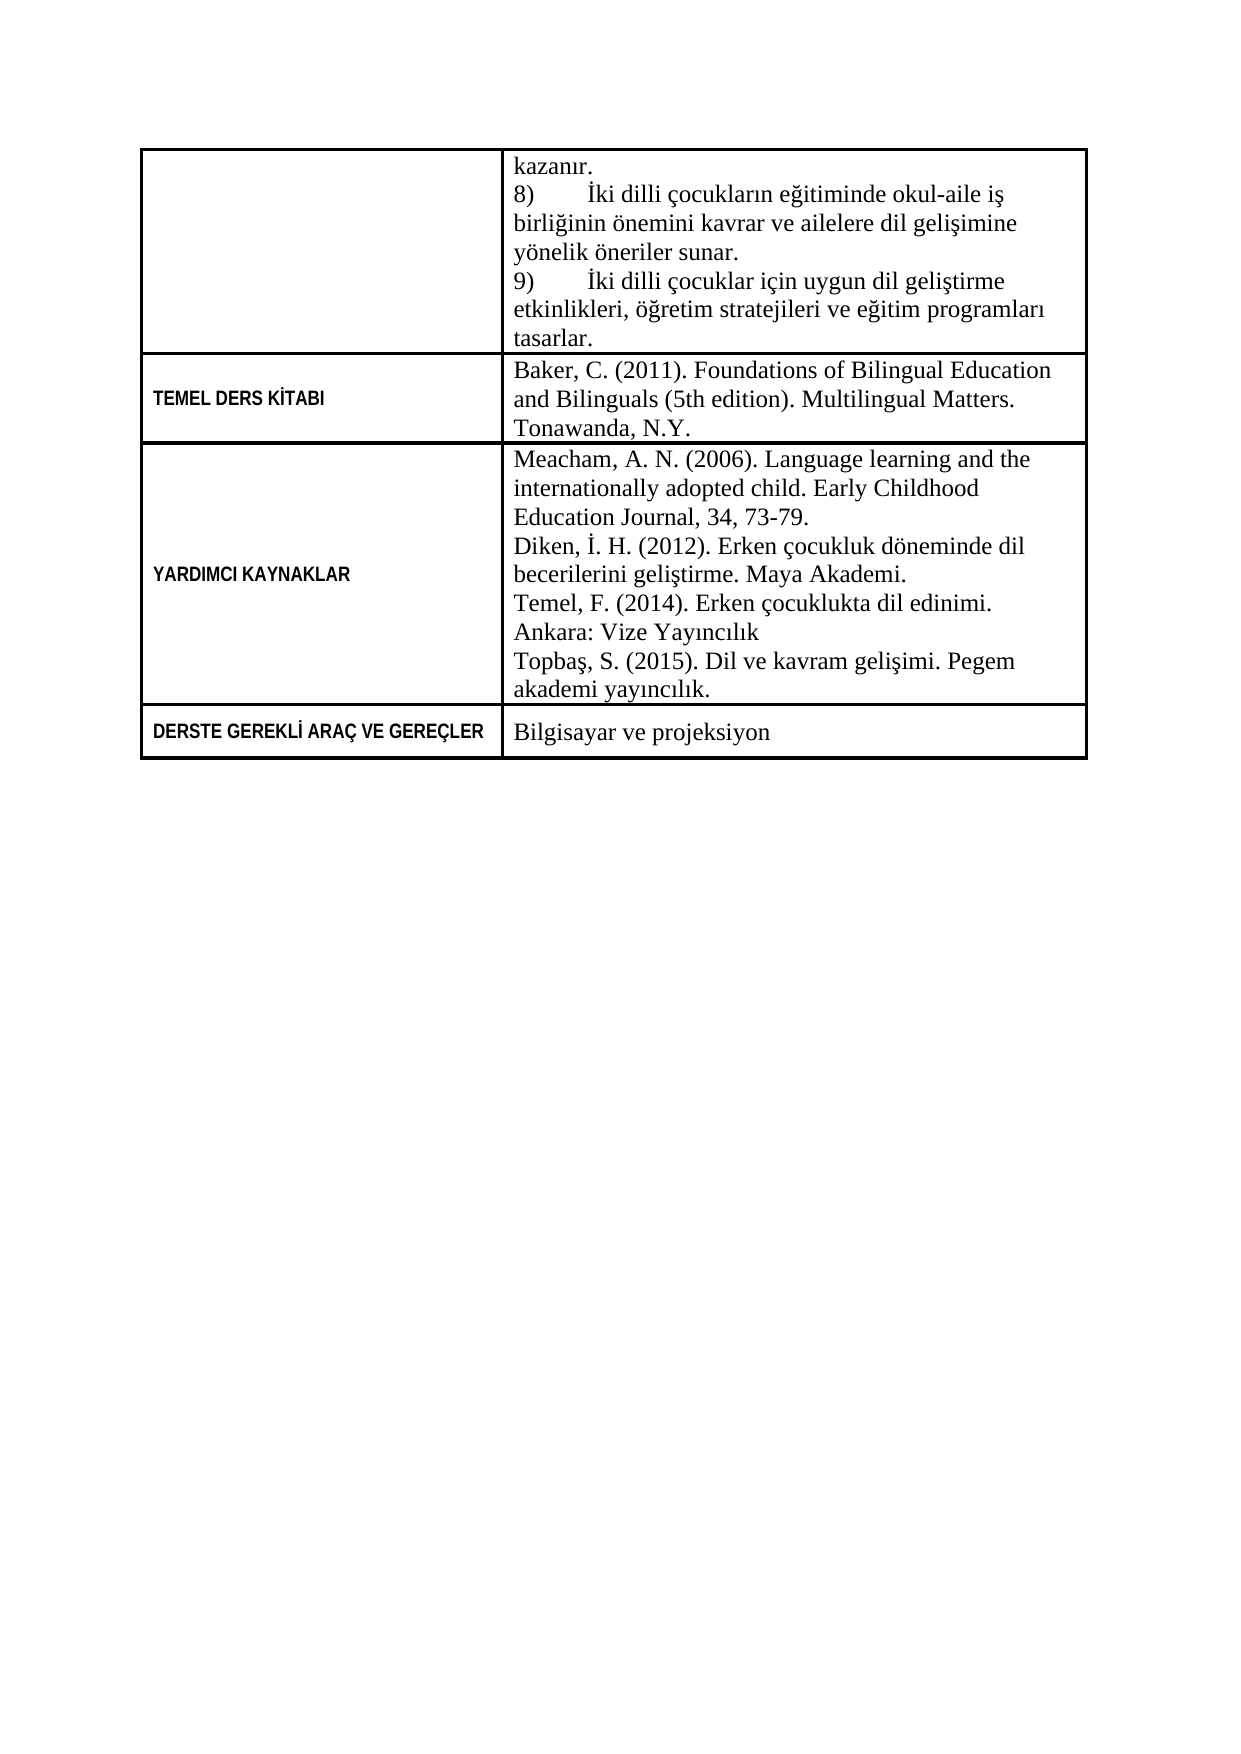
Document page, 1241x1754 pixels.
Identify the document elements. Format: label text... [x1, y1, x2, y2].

table_cell Baker, C. (2011). Foundations of Bilingual Education and Bilinguals (5th edition). Multilingual Matters. Tonawanda, N.Y. [504, 355, 1085, 441]
table_cell DERSTE GEREKLİ ARAÇ VE GEREÇLER [143, 706, 501, 756]
table_cell Meacham, A. N. (2006). Language learning and the internationally adopted child. Early Childhood Education Journal, 34, 73-79. Diken, İ. H. (2012). Erken çocukluk döneminde dil becerilerini geliştirme. Maya Akademi. Temel, F. (2014). Erken çocuklukta dil edinimi. Ankara: Vize Yayıncılık Topbaş, S. (2015). Dil ve kavram gelişimi. Pegem akademi yayıncılık. [504, 445, 1085, 703]
table_cell YARDIMCI KAYNAKLAR [143, 445, 501, 703]
table_cell TEMEL DERS KİTABI [143, 355, 501, 441]
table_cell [143, 151, 501, 352]
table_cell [504, 151, 1085, 352]
table_cell Bilgisayar ve projeksiyon [504, 706, 1085, 756]
